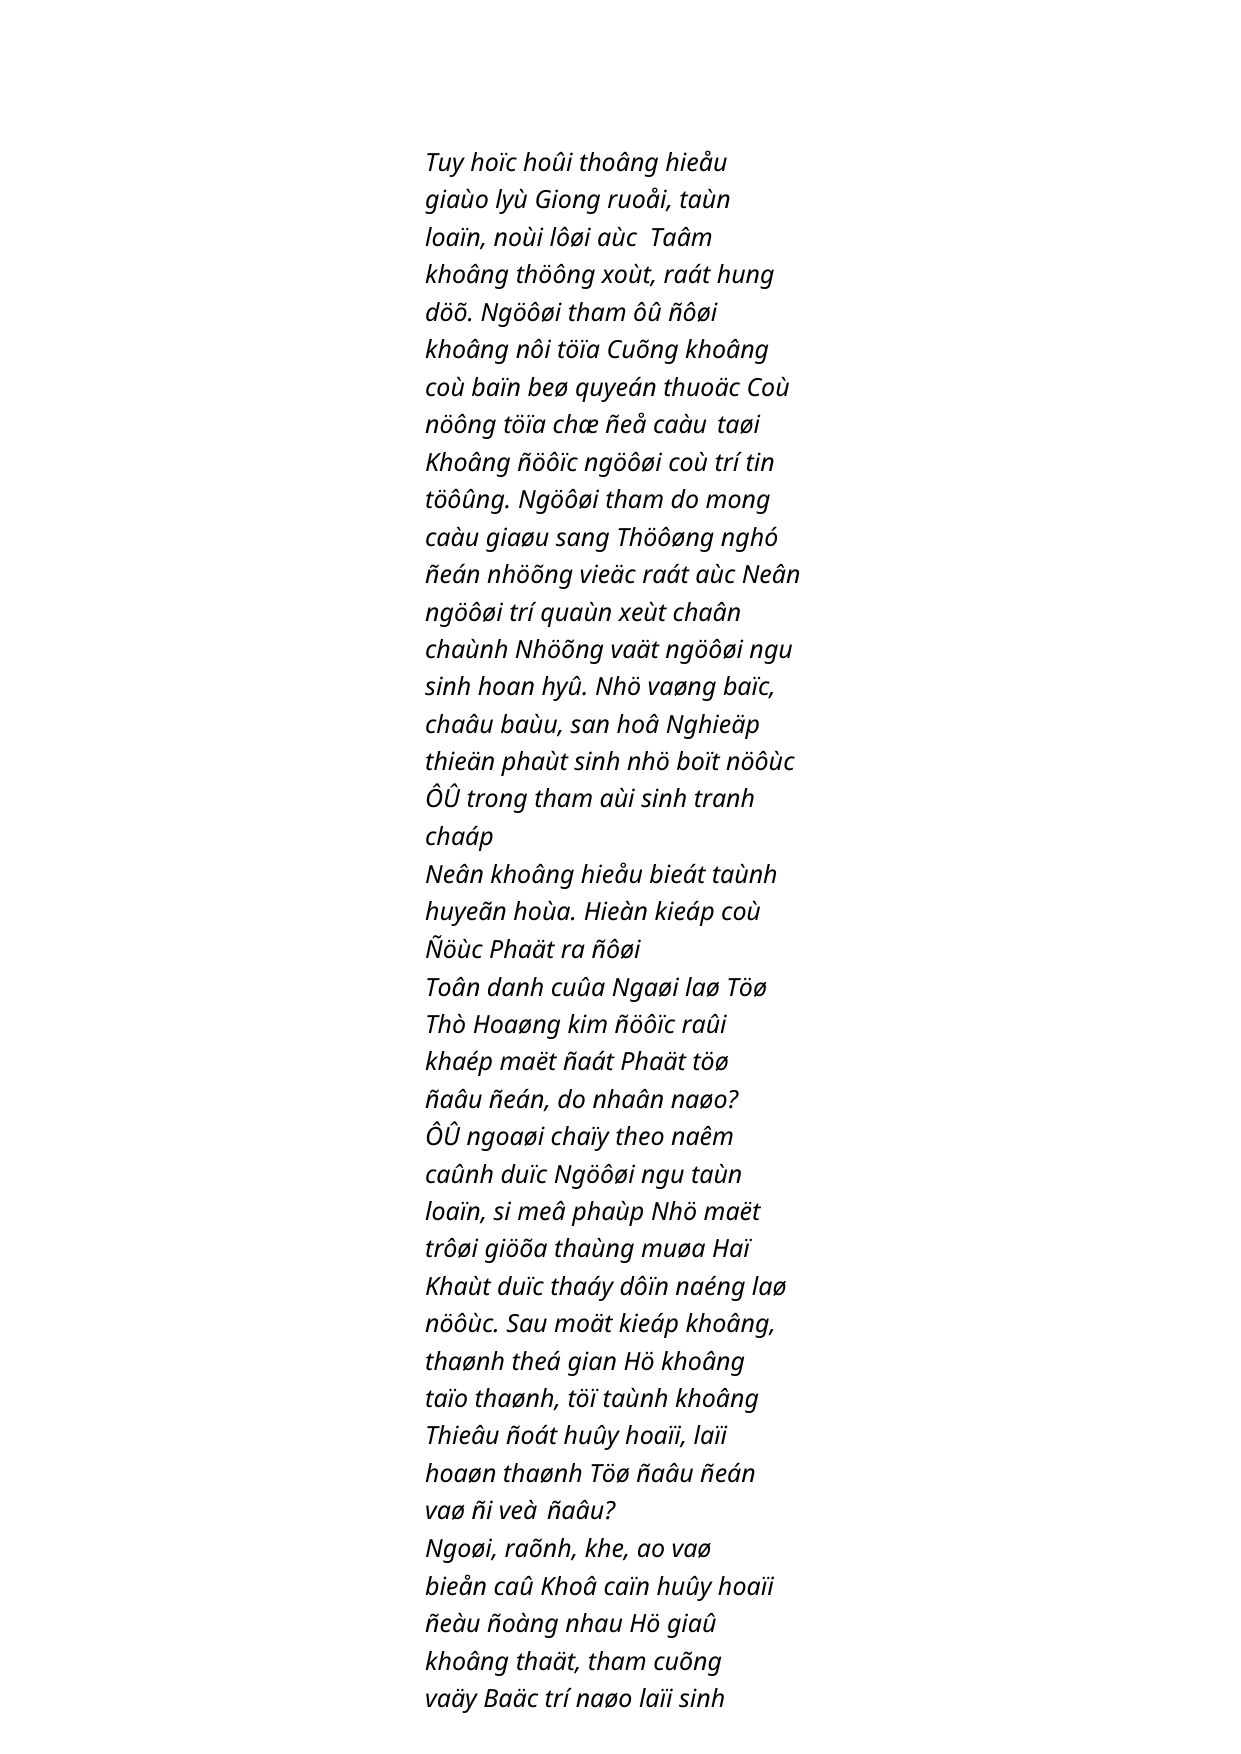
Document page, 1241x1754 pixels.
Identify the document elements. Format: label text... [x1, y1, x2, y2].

text Tuy hoïc hoûi thoâng hieåu giaùo lyù Giong ruoåi, taùn loaïn, noùi lôøi aùc Taâm khoâng thöông xoùt, raát hung döõ. Ngöôøi tham ôû ñôøi khoâng nôi töïa Cuõng khoâng coù baïn beø quyeán thuoäc Coù nöông töïa chæ ñeå caàu taøi [425, 145, 794, 441]
text Neân khoâng hieåu bieát taùnh huyeãn hoùa. Hieàn kieáp coù Ñöùc Phaät ra ñôøi [425, 857, 814, 966]
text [425, 1531, 777, 1715]
text Toân danh cuûa Ngaøi laø Töø Thò Hoaøng kim ñöôïc raûi khaép maët ñaát Phaät töø ñaâu ñeán, do nhaân naøo? [425, 969, 789, 1115]
text ÔÛ ngoaøi chaïy theo naêm caûnh duïc Ngöôøi ngu taùn loaïn, si meâ phaùp Nhö maët trôøi giöõa thaùng muøa Haï Khaùt duïc thaáy dôïn naéng laø nöôùc. Sau moät kieáp khoâng, thaønh theá gian Hö khoâng taïo thaønh, töï taùnh khoâng Thieâu ñoát huûy hoaïi, laïi hoaøn thaønh Töø ñaâu ñeán vaø ñi veà ñaâu? [425, 1119, 790, 1527]
text Khoâng ñöôïc ngöôøi coù trí tin töôûng. Ngöôøi tham do mong caàu giaøu sang Thöôøng nghó ñeán nhöõng vieäc raát aùc Neân ngöôøi trí quaùn xeùt chaân chaùnh Nhöõng vaät ngöôøi ngu sinh hoan hyû. Nhö vaøng baïc, chaâu baùu, san hoâ Nghieäp thieän phaùt sinh nhö boït nöôùc ÔÛ trong tham aùi sinh tranh chaáp [425, 444, 814, 853]
